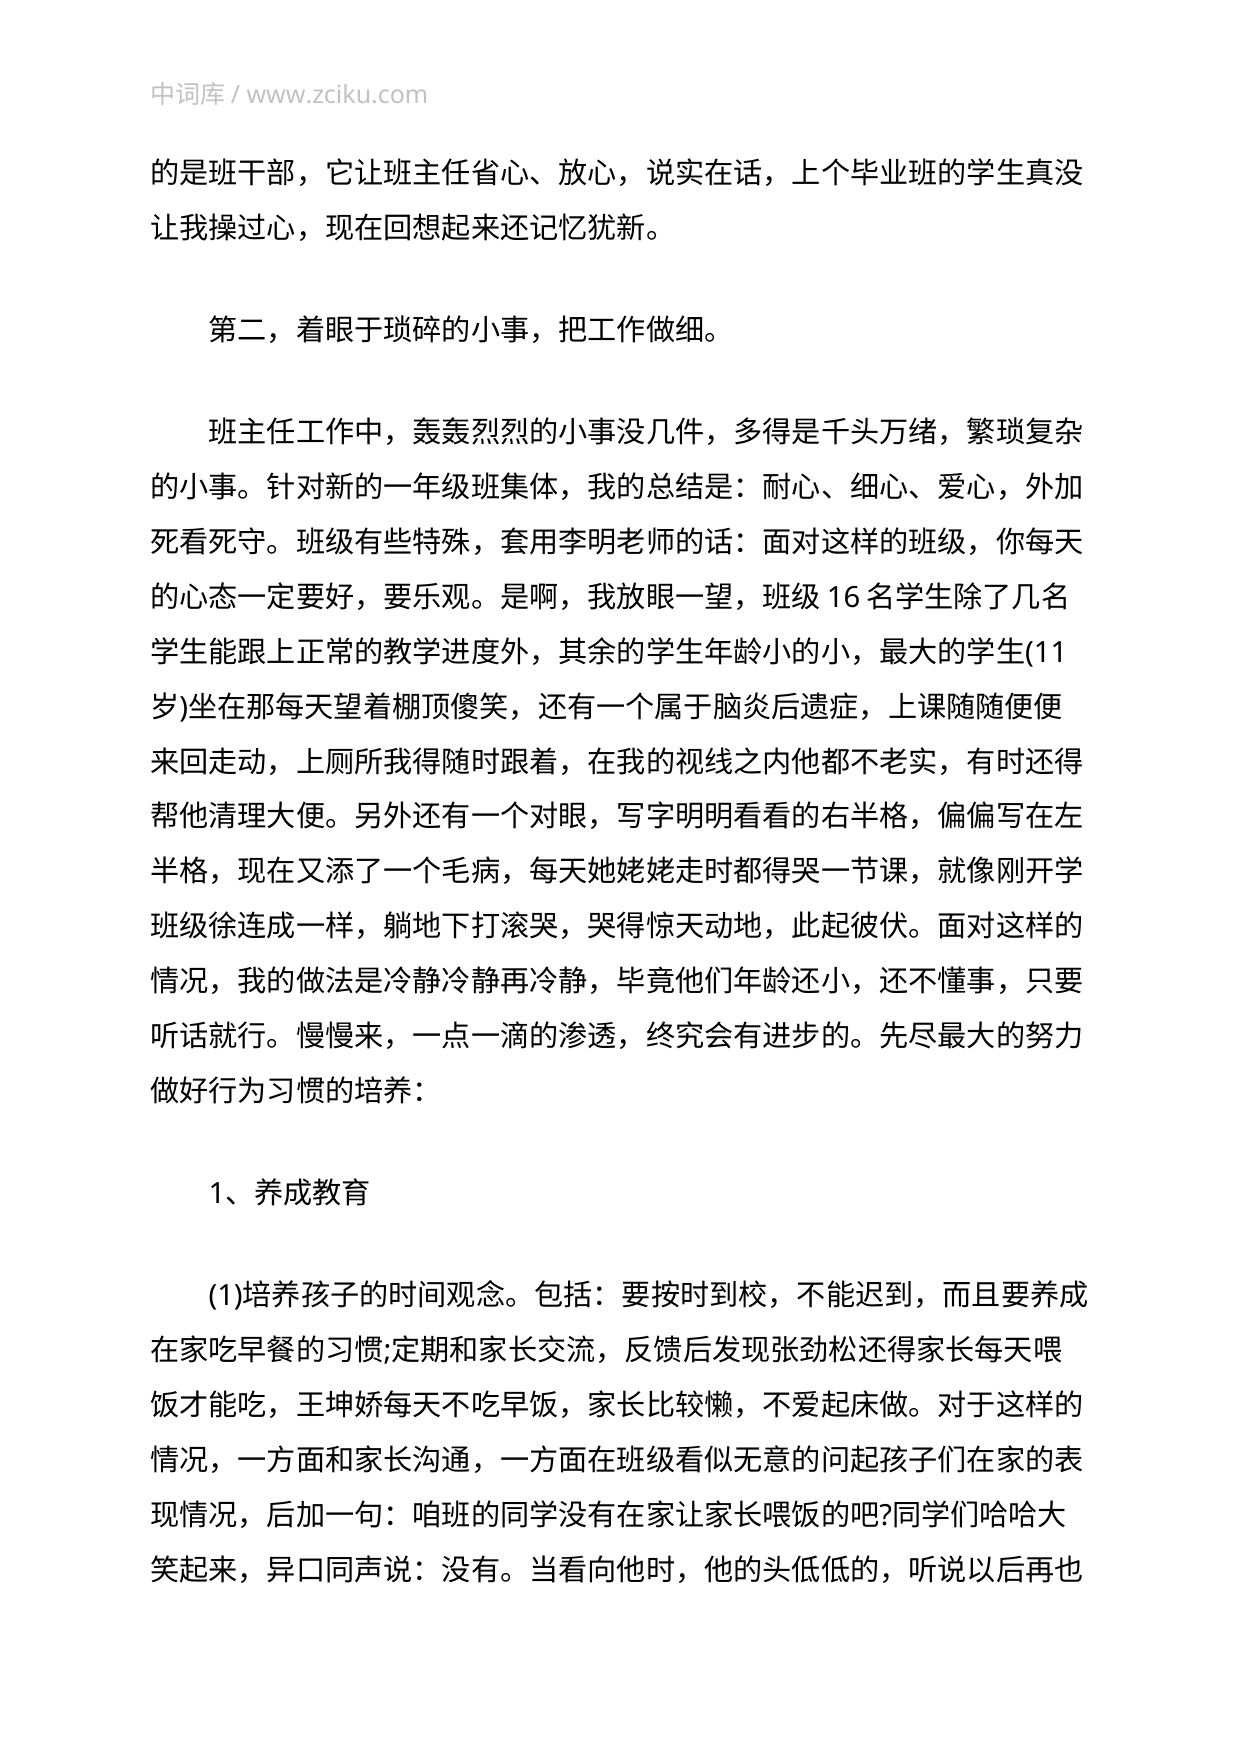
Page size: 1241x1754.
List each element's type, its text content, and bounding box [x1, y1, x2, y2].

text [150, 150, 1090, 247]
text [150, 1271, 1090, 1588]
text 1、养成教育 [150, 1169, 1090, 1212]
text 第二，着眼于琐碎的小事，把工作做细。 [150, 307, 1090, 349]
text 班主任工作中，轰轰烈烈的小事没几件，多得是千头万绪，繁琐复杂的小事。针对新的一年级班集体，我的总结是：耐心、细心、爱心，外加死看死守。班级有些特殊，套用李明老师的话：面对这样的班级，你每天的心态一定要好，要乐观。是啊，我放眼一望，班级16名学生除了几名学生能跟上正常的教学进度外，其余的学生年龄小的小，最大的学生(11岁)坐在那每天望着棚顶傻笑，还有一个属于脑炎后遗症，上课随随便便来回走动，上厕所我得随时跟着，在我的视线之内他都不老实，有时还得帮他清理大便。另外还有一个对眼，写字明明看看的右半格，偏偏写在左半格，现在又添了一个毛病，每天她姥姥走时都得哭一节课，就像刚开学班级徐连成一样，躺地下打滚哭，哭得惊天动地，此起彼伏。面对这样的情况，我的做法是冷静冷静再冷静，毕竟他们年龄还小，还不懂事，只要听话就行。慢慢来，一点一滴的渗透，终究会有进步的。先尽最大的努力做好行为习惯的培养： [150, 408, 1090, 1110]
